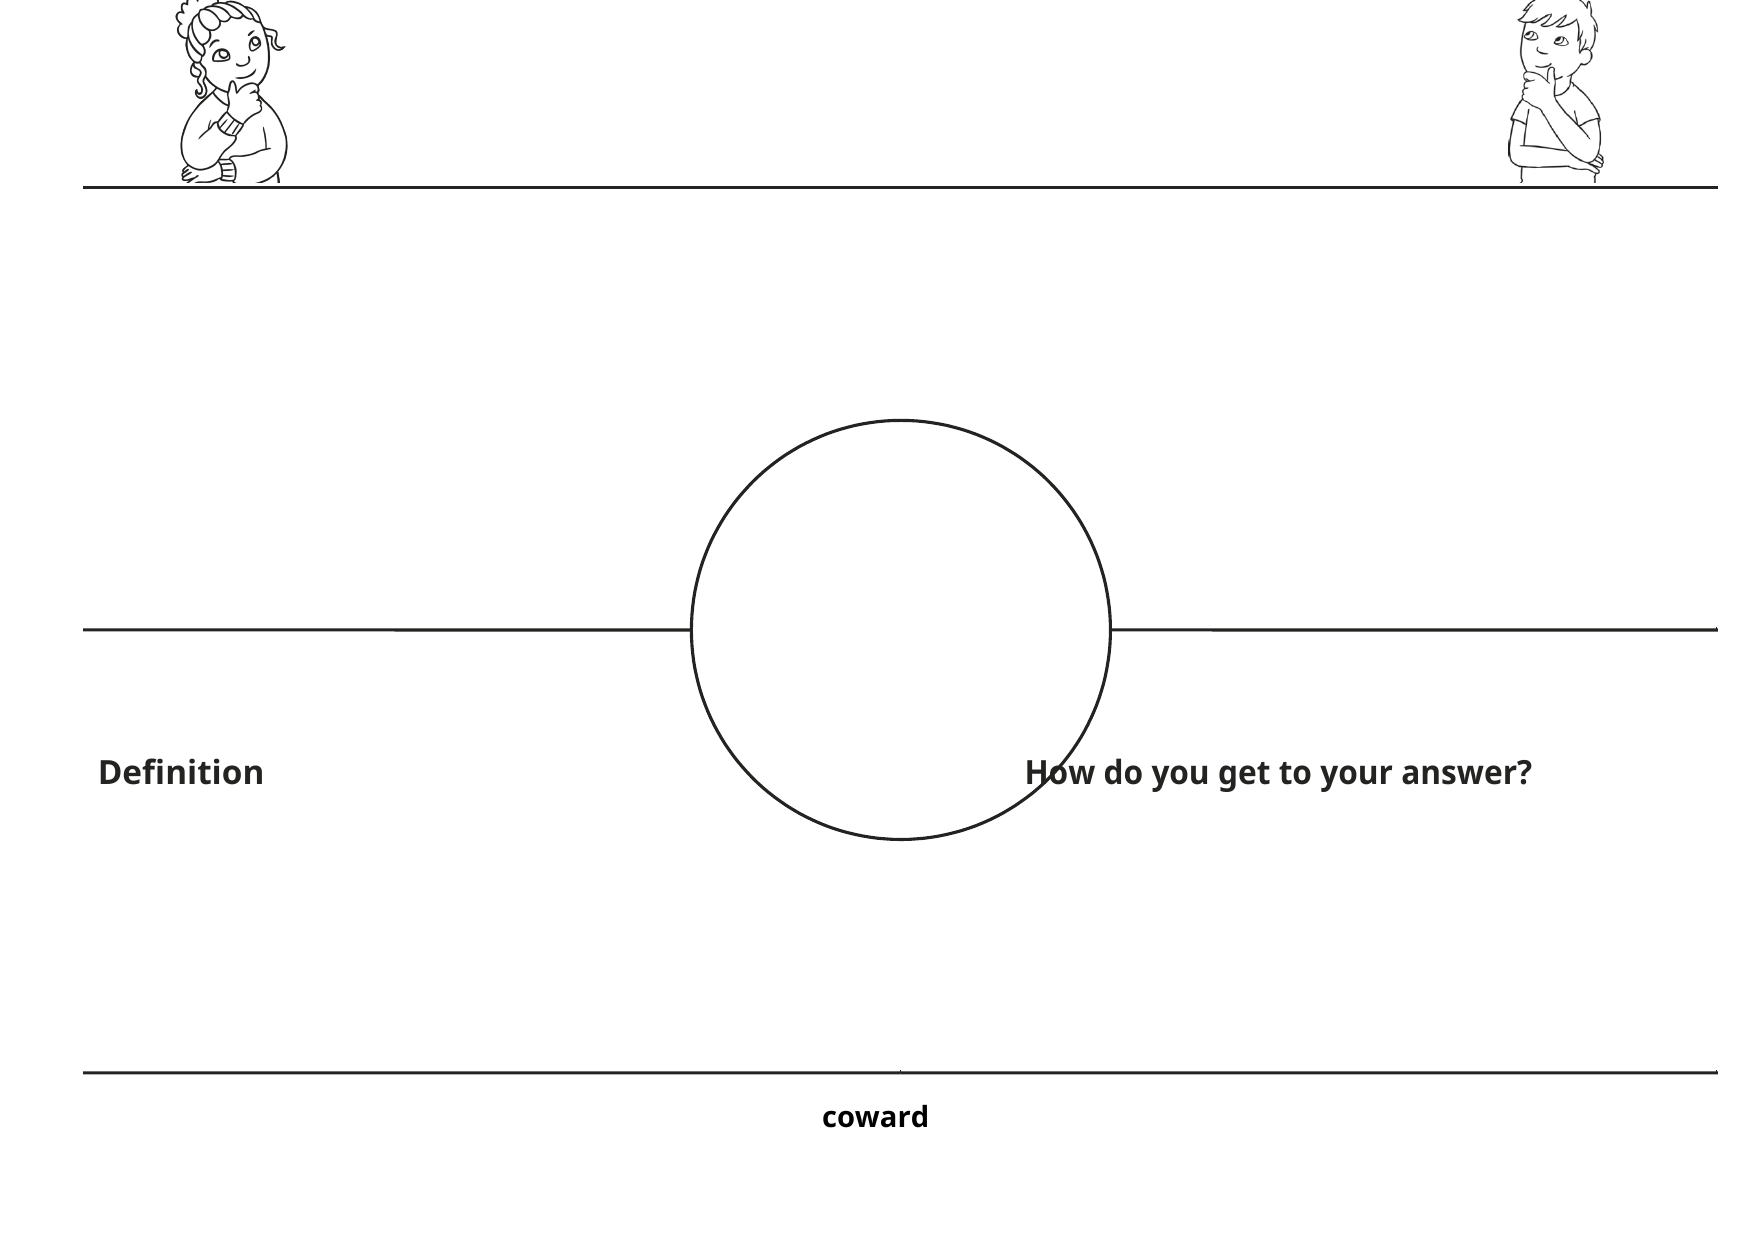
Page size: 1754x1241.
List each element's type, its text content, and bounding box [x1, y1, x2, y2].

text Definition How do you get to your answer? [80, 749, 1710, 794]
text coward [48, 1097, 1710, 1136]
picture [175, 0, 288, 183]
picture [1508, 0, 1604, 183]
